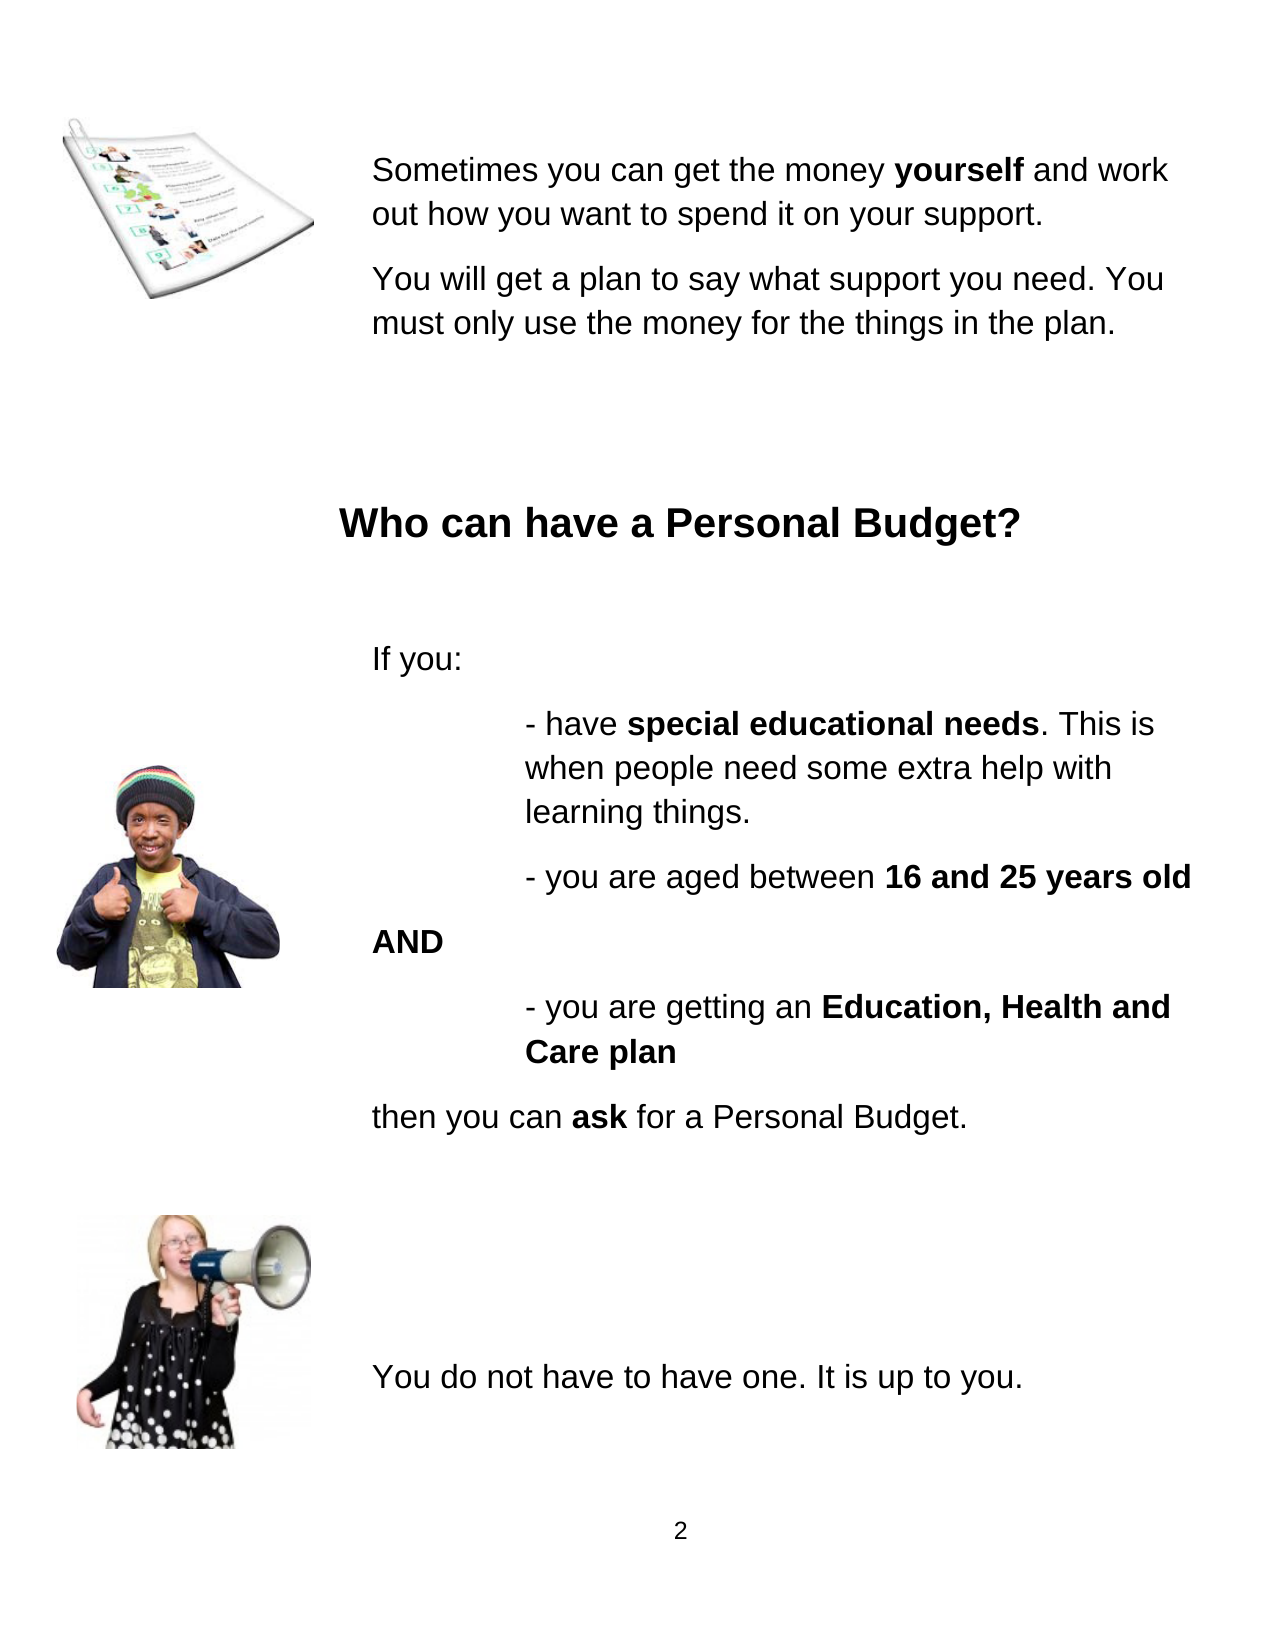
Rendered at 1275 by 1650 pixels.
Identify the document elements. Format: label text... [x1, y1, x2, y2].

text If you: [372, 639, 1211, 678]
text Who can have a Personal Budget? [150, 498, 1211, 546]
text AND [372, 923, 1211, 961]
text You will get a plan to say what support you need. You must only use the money for the things in the plan. [372, 259, 1211, 342]
text You do not have to have one. It is up to you. [372, 1357, 1211, 1395]
picture [76, 1215, 311, 1447]
text Sometimes you can get the money yourself and work out how you want to spend it on your support. [372, 150, 1211, 233]
text then you can ask for a Personal Budget. [372, 1097, 1211, 1135]
text - have special educational needs. This is when people need some extra help with learning things. [525, 704, 1211, 831]
list - you are aged between 16 and 25 years old [522, 858, 1211, 896]
text - you are getting an Education, Health and Care plan [525, 988, 1211, 1070]
